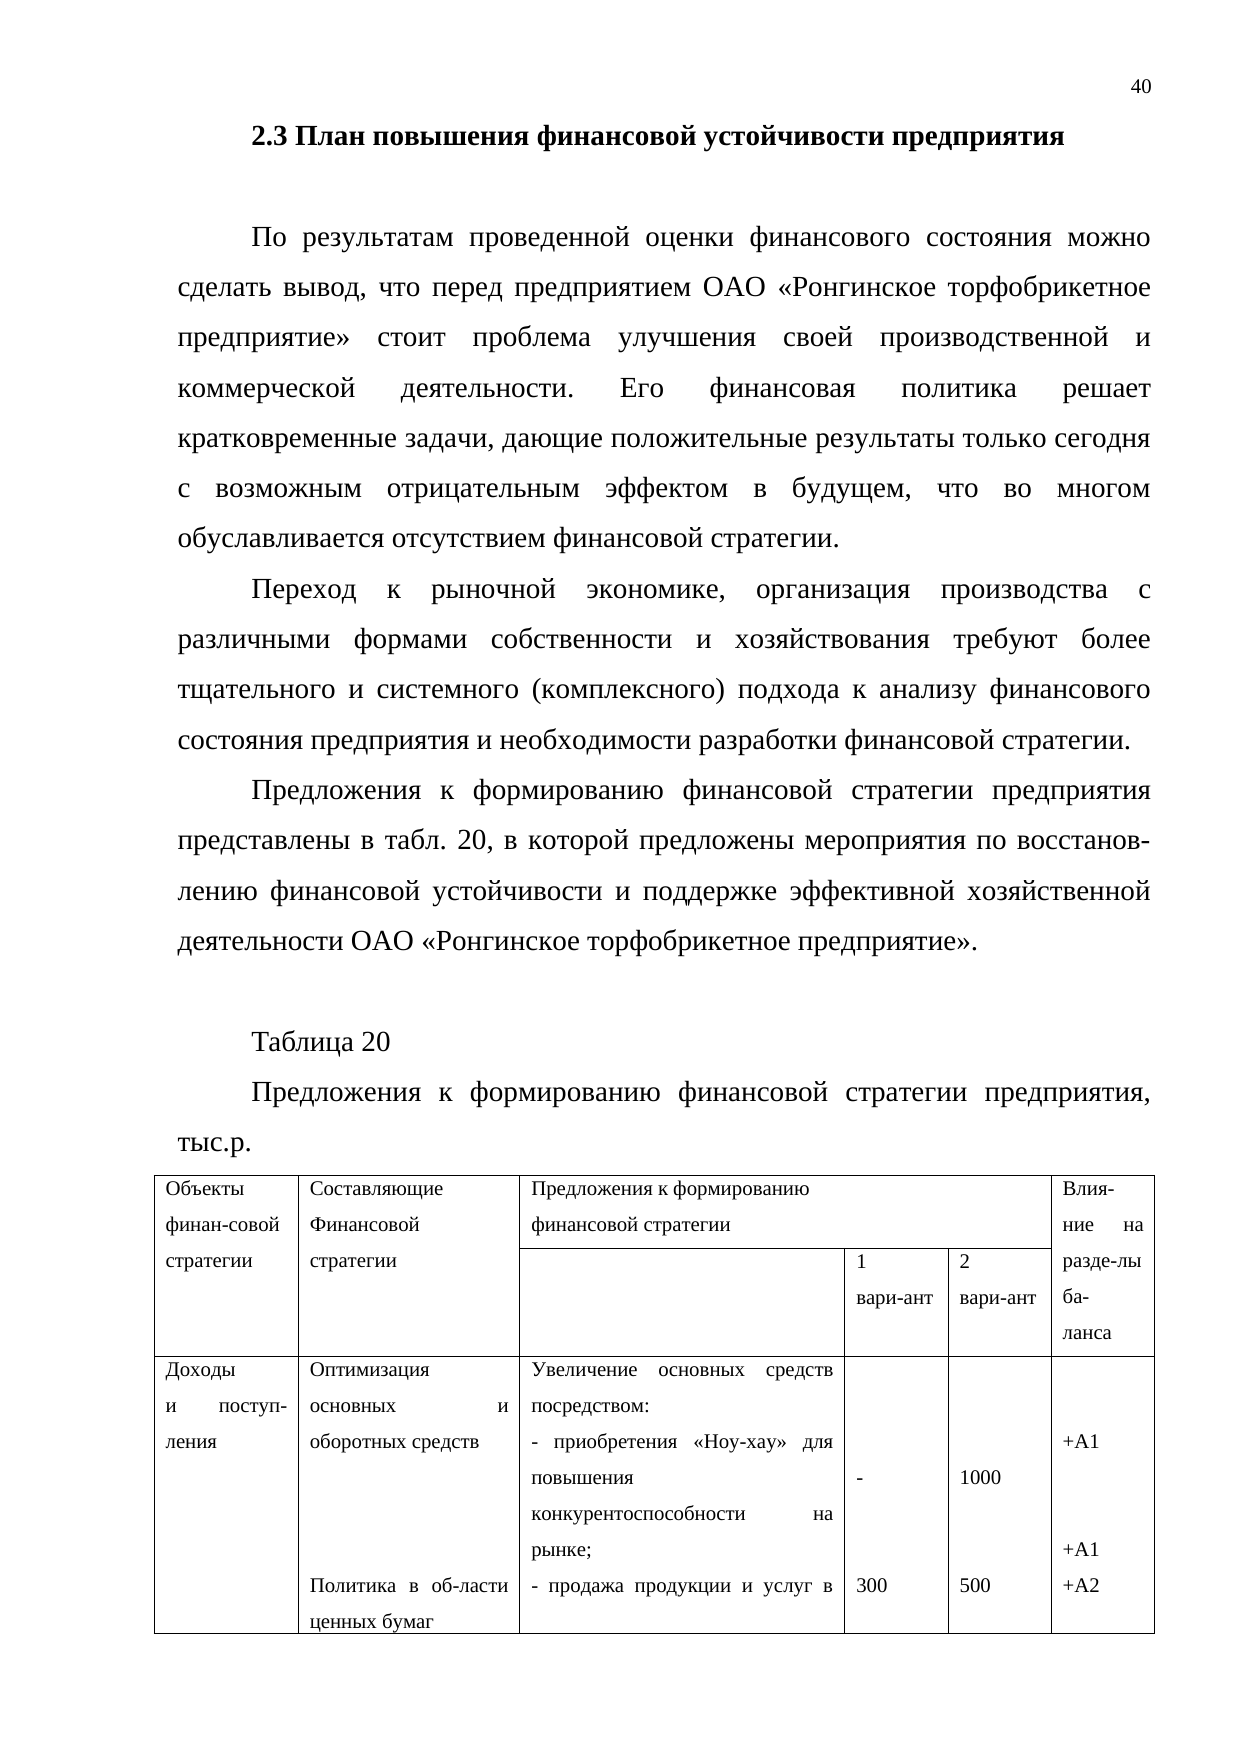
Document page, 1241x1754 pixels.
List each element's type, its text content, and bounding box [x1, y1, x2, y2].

table_cell 2 вари-ант [949, 1249, 1051, 1356]
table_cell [520, 1357, 844, 1633]
table_cell +А1 +А1 +А2 -А2 +П1 [1052, 1357, 1154, 1633]
table_header Влия-ние на разде-лы ба- ланса [1052, 1176, 1154, 1356]
text 2.3 План повышения финансовой устойчивости предприятия [177, 118, 1152, 152]
text Переход к рыночной экономике, организация производства с различными формами собственности и хозяйствования требуют более тщательного и системного (комплексного) подхода к анализу финансового состояния предприятия и необходимости разработки финансовой стратегии. [177, 571, 1152, 755]
table_cell - 300 200 [845, 1357, 948, 1633]
subtitle Предложения к формированию финансовой стратегии предприятия, тыс.р. [177, 1074, 1152, 1158]
table_cell 1000 500 - [949, 1357, 1051, 1633]
table_header Составляющие Финансовой стратегии [299, 1176, 519, 1356]
table_header Предложения к формированию финансовой стратегии [520, 1176, 1051, 1248]
subtitle Таблица 20 [177, 1024, 1152, 1057]
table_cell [155, 1357, 298, 1633]
text Предложения к формированию финансовой стратегии предприятия представлены в табл. 20, в которой предложены мероприятия по восстанов-лению финансовой устойчивости и поддержке эффективной хозяйственной деятельности ОАО «Ронгинское торфобрикетное предприятие». [177, 772, 1152, 957]
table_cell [299, 1357, 519, 1633]
text По результатам проведенной оценки финансового состояния можно сделать вывод, что перед предприятием ОАО «Ронгинское торфобрикетное предприятие» стоит проблема улучшения своей производственной и коммерческой деятельности. Его финансовая политика решает кратковременные задачи, дающие положительные результаты только сегодня с возможным отрицательным эффектом в будущем, что во многом обуславливается отсутствием финансовой стратегии. [177, 219, 1152, 554]
table_header Объекты финан-совой стратегии [155, 1176, 298, 1356]
table_cell [520, 1249, 844, 1356]
table_cell 1 вари-ант [845, 1249, 948, 1356]
